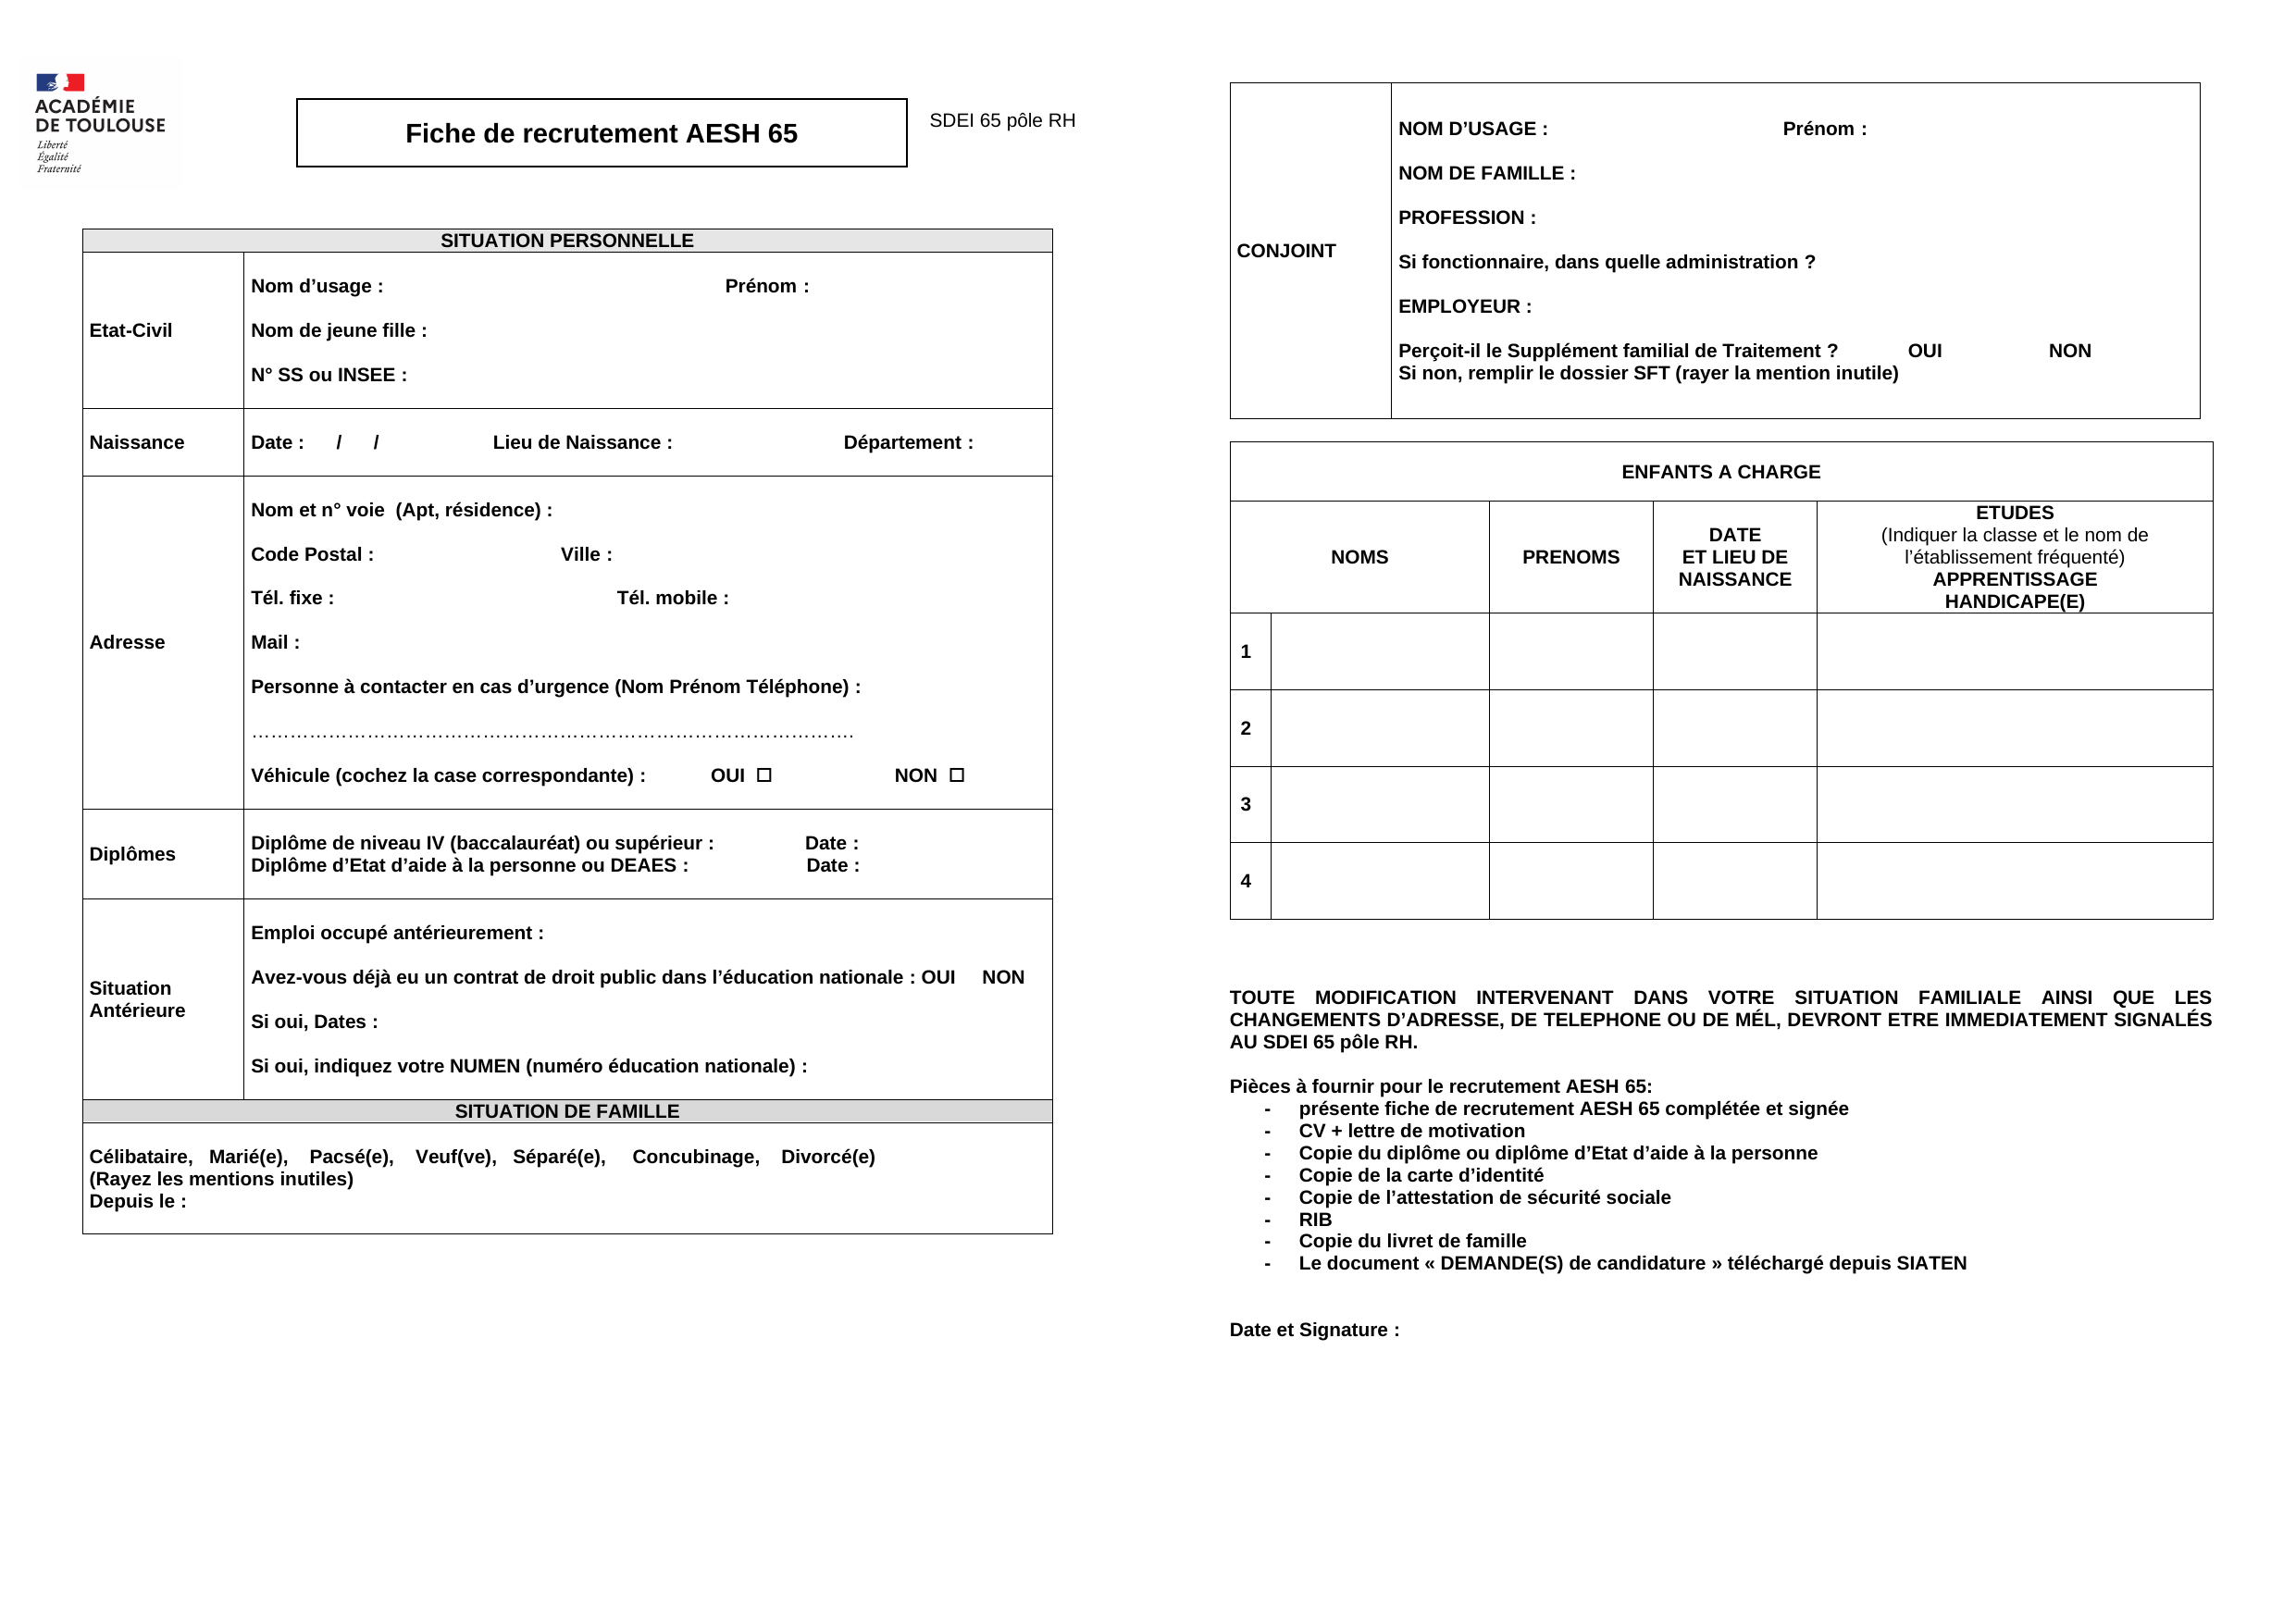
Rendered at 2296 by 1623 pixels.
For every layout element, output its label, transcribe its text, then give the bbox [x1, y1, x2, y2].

table_cell Emploi occupé antérieurement : Avez-vous déjà eu un contrat de droit public dans l’éducation nationale : OUI NON Si oui, Dates : Si oui, indiquez votre NUMEN (numéro éducation nationale) : [244, 899, 1052, 1098]
table_cell Situation Antérieure [83, 899, 243, 1098]
table_cell [1654, 843, 1817, 919]
table_cell 1 [1231, 613, 1271, 689]
table_cell ETUDES (Indiquer la classe et le nom de l’établissement fréquenté) APPRENTISSAGE HANDICAPE(E) [1818, 502, 2213, 613]
table_header ENFANTS A CHARGE [1231, 442, 2213, 501]
table_cell CONJOINT [1231, 83, 1391, 418]
text Date et Signature : [1230, 1319, 2214, 1341]
table_cell [1272, 613, 1489, 689]
table_cell PRENOMS [1490, 502, 1653, 613]
table_cell [1490, 843, 1653, 919]
list Copie de la carte d’identité [1264, 1163, 2214, 1185]
table_cell Célibataire, Marié(e), Pacsé(e), Veuf(ve), Séparé(e), Concubinage, Divorcé(e) (Rayez les mentions inutiles) Depuis le : [83, 1123, 1052, 1233]
table_cell 3 [1231, 767, 1271, 842]
table_cell DATE ET LIEU DE NAISSANCE [1654, 502, 1817, 613]
table_cell SITUATION DE FAMILLE [83, 1100, 1052, 1121]
text TOUTE MODIFICATION INTERVENANT DANS VOTRE SITUATION FAMILIALE AINSI QUE LES CHANGEMENTS D’ADRESSE, DE TELEPHONE OU DE MÉL, DEVRONT ETRE IMMEDIATEMENT SIGNALÉS AU SDEI 65 pôle RH. [1230, 986, 2214, 1053]
table_cell NOMS [1231, 502, 1489, 613]
table_cell Diplômes [83, 810, 243, 898]
table_cell [1272, 690, 1489, 765]
list Copie de l’attestation de sécurité sociale [1264, 1185, 2214, 1208]
table_cell [1654, 767, 1817, 842]
table_cell Etat-Civil [83, 253, 243, 408]
list Copie du diplôme ou diplôme d’Etat d’aide à la personne [1264, 1141, 2214, 1163]
table_cell [1818, 613, 2213, 689]
list Copie du livret de famille [1264, 1230, 2214, 1252]
text Pièces à fournir pour le recrutement AESH 65: [1230, 1075, 2214, 1097]
table_cell Naissance [83, 409, 243, 475]
table_cell [1490, 690, 1653, 765]
table_cell Diplôme de niveau IV (baccalauréat) ou supérieur : Date : Diplôme d’Etat d’aide à la personne ou DEAES : Date : [244, 810, 1052, 898]
table_cell [1818, 843, 2213, 919]
table_cell [1272, 767, 1489, 842]
list CV + lettre de motivation [1264, 1119, 2214, 1141]
table_cell [1654, 613, 1817, 689]
table_cell Adresse [83, 477, 243, 809]
table_cell [1654, 690, 1817, 765]
table_cell 4 [1231, 843, 1271, 919]
table_cell Nom d’usage : Prénom : Nom de jeune fille : N° SS ou INSEE : [244, 253, 1052, 408]
table_cell NOM D’USAGE : Prénom : NOM DE FAMILLE : PROFESSION : Si fonctionnaire, dans quelle administration ? EMPLOYEUR : Perçoit-il le Supplément familial de Traitement ? OUI NON Si non, remplir le dossier SFT (rayer la mention inutile) [1392, 83, 2200, 418]
text SDEI 65 pôle RH [82, 82, 1066, 130]
table_cell [1490, 613, 1653, 689]
table_cell [1272, 843, 1489, 919]
picture [19, 56, 182, 190]
table_cell [1490, 767, 1653, 842]
table_cell 2 [1231, 690, 1271, 765]
list présente fiche de recrutement AESH 65 complétée et signée [1264, 1097, 2214, 1119]
list RIB [1264, 1208, 2214, 1230]
table_cell Nom et n° voie (Apt, résidence) : Code Postal : Ville : Tél. fixe : Tél. mobile : Mail : Personne à contacter en cas d’urgence (Nom Prénom Téléphone) : …………………………………………………………………………………. Véhicule (cochez la case correspondante) : OUI NON [244, 477, 1052, 809]
table_header SITUATION PERSONNELLE [83, 229, 1052, 252]
table_cell [1818, 767, 2213, 842]
list Le document « DEMANDE(S) de candidature » téléchargé depuis SIATEN [1264, 1252, 2214, 1274]
table_cell [1818, 690, 2213, 765]
table_cell Date : / / Lieu de Naissance : Département : [244, 409, 1052, 475]
